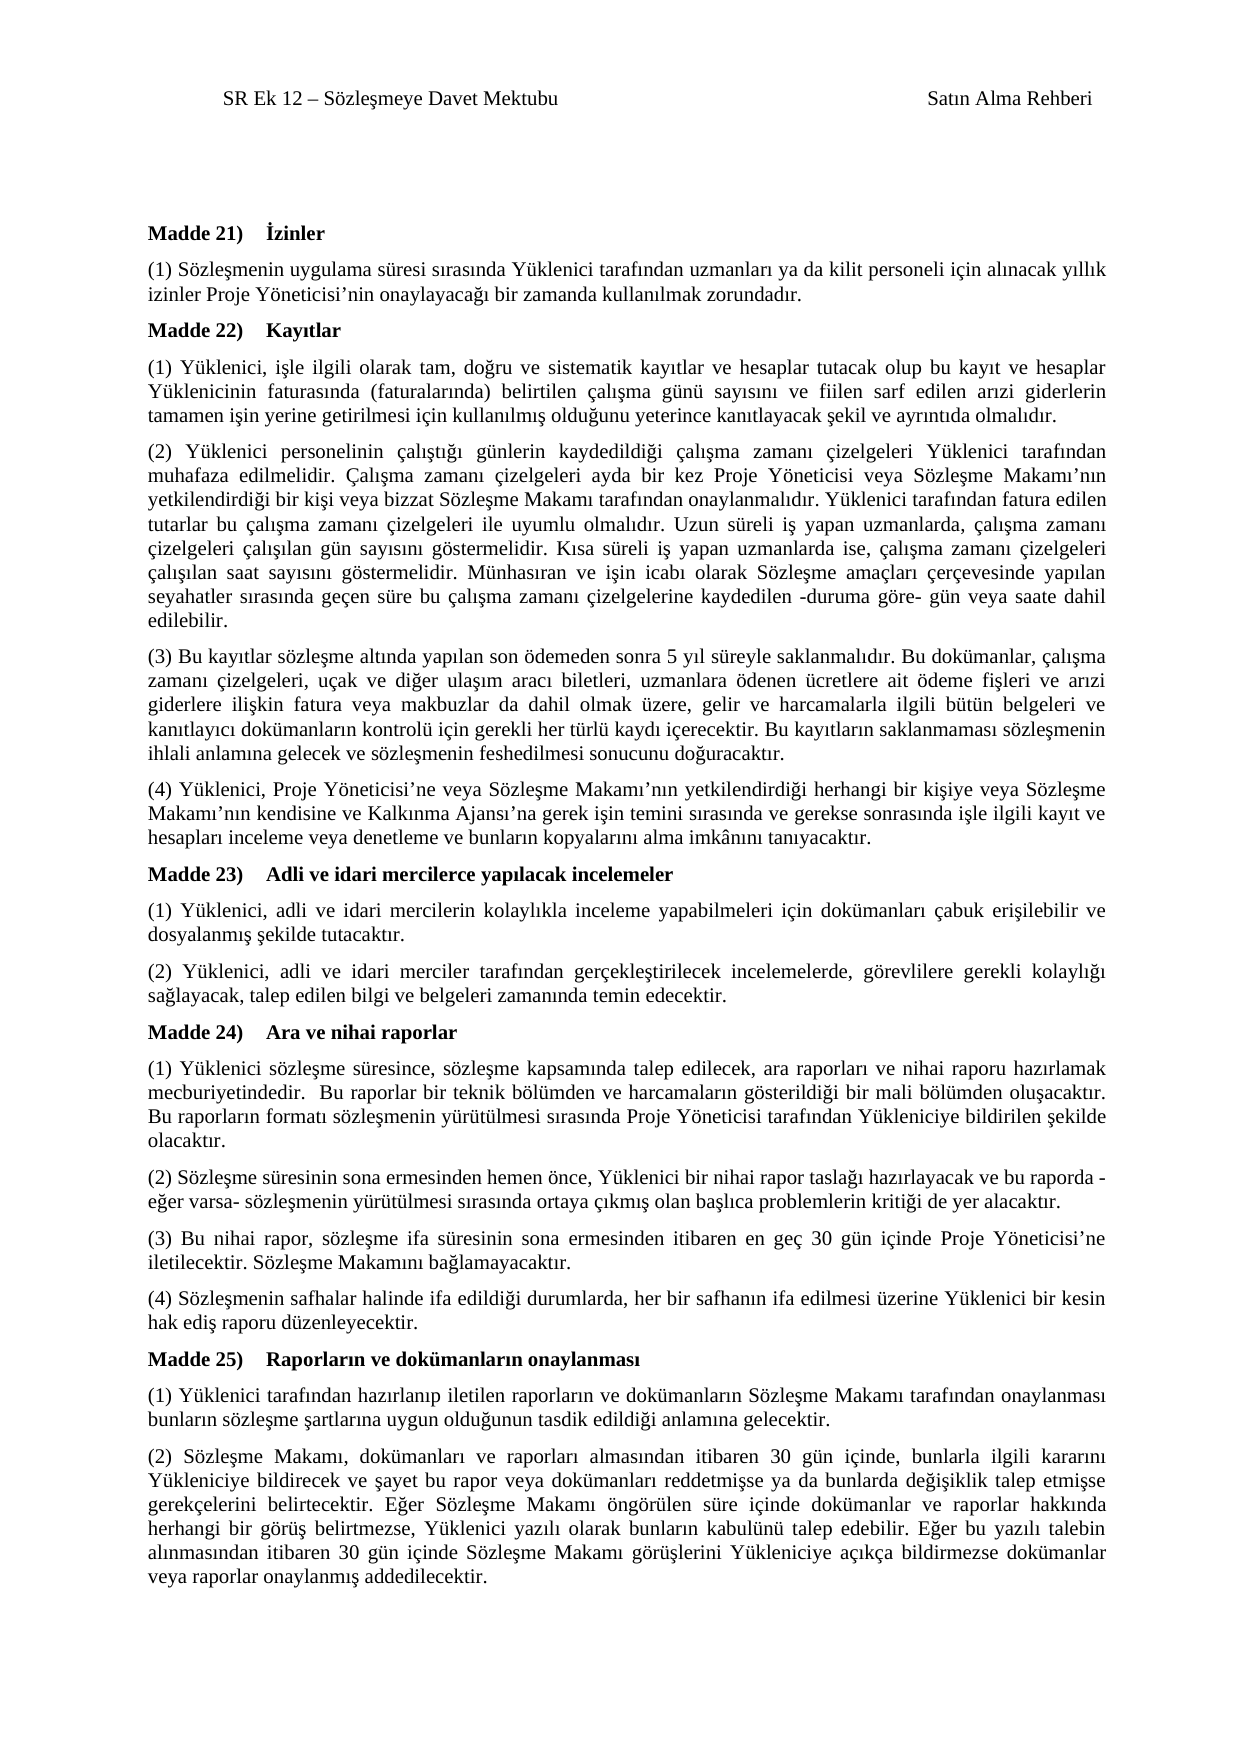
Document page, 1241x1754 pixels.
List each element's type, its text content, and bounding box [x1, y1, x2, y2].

list Adli ve idari mercilerce yapılacak incelemeler [148, 862, 1107, 886]
list Raporların ve dokümanların onaylanması [148, 1347, 1107, 1371]
list Ara ve nihai raporlar [148, 1019, 1107, 1044]
text (4) Yüklenici, Proje Yöneticisi’ne veya Sözleşme Makamı’nın yetkilendirdiği herhangi bir kişiye veya Sözleşme Makamı’nın kendisine ve Kalkınma Ajansı’na gerek işin temini sırasında ve gerekse sonrasında işle ilgili kayıt ve hesapları inceleme veya denetleme ve bunların kopyalarını alma imkânını tanıyacaktır. [148, 777, 1107, 849]
text (1) Yüklenici tarafından hazırlanıp iletilen raporların ve dokümanların Sözleşme Makamı tarafından onaylanması bunların sözleşme şartlarına uygun olduğunun tasdik edildiği anlamına gelecektir. [148, 1383, 1107, 1431]
text (2) Yüklenici, adli ve idari merciler tarafından gerçekleştirilecek incelemelerde, görevlilere gerekli kolaylığı sağlayacak, talep edilen bilgi ve belgeleri zamanında temin edecektir. [148, 959, 1107, 1007]
text (2) Sözleşme süresinin sona ermesinden hemen önce, Yüklenici bir nihai rapor taslağı hazırlayacak ve bu raporda -eğer varsa- sözleşmenin yürütülmesi sırasında ortaya çıkmış olan başlıca problemlerin kritiği de yer alacaktır. [148, 1165, 1107, 1213]
text (1) Yüklenici, adli ve idari mercilerin kolaylıkla inceleme yapabilmeleri için dokümanları çabuk erişilebilir ve dosyalanmış şekilde tutacaktır. [148, 898, 1107, 946]
text (3) Bu nihai rapor, sözleşme ifa süresinin sona ermesinden itibaren en geç 30 gün içinde Proje Yöneticisi’ne iletilecektir. Sözleşme Makamını bağlamayacaktır. [148, 1226, 1107, 1274]
text (2) Yüklenici personelinin çalıştığı günlerin kaydedildiği çalışma zamanı çizelgeleri Yüklenici tarafından muhafaza edilmelidir. Çalışma zamanı çizelgeleri ayda bir kez Proje Yöneticisi veya Sözleşme Makamı’nın yetkilendirdiği bir kişi veya bizzat Sözleşme Makamı tarafından onaylanmalıdır. Yüklenici tarafından fatura edilen tutarlar bu çalışma zamanı çizelgeleri ile uyumlu olmalıdır. Uzun süreli iş yapan uzmanlarda, çalışma zamanı çizelgeleri çalışılan gün sayısını göstermelidir. Kısa süreli iş yapan uzmanlarda ise, çalışma zamanı çizelgeleri çalışılan saat sayısını göstermelidir. Münhasıran ve işin icabı olarak Sözleşme amaçları çerçevesinde yapılan seyahatler sırasında geçen süre bu çalışma zamanı çizelgelerine kaydedilen -duruma göre- gün veya saate dahil edilebilir. [148, 439, 1107, 632]
text (1) Yüklenici, işle ilgili olarak tam, doğru ve sistematik kayıtlar ve hesaplar tutacak olup bu kayıt ve hesaplar Yüklenicinin faturasında (faturalarında) belirtilen çalışma günü sayısını ve fiilen sarf edilen arızi giderlerin tamamen işin yerine getirilmesi için kullanılmış olduğunu yeterince kanıtlayacak şekil ve ayrıntıda olmalıdır. [148, 354, 1107, 427]
list İzinler [148, 221, 1107, 245]
text (3) Bu kayıtlar sözleşme altında yapılan son ödemeden sonra 5 yıl süreyle saklanmalıdır. Bu dokümanlar, çalışma zamanı çizelgeleri, uçak ve diğer ulaşım aracı biletleri, uzmanlara ödenen ücretlere ait ödeme fişleri ve arızi giderlere ilişkin fatura veya makbuzlar da dahil olmak üzere, gelir ve harcamalarla ilgili bütün belgeleri ve kanıtlayıcı dokümanların kontrolü için gerekli her türlü kaydı içerecektir. Bu kayıtların saklanmaması sözleşmenin ihlali anlamına gelecek ve sözleşmenin feshedilmesi sonucunu doğuracaktır. [148, 644, 1107, 764]
list Kayıtlar [148, 318, 1107, 342]
text (2) Sözleşme Makamı, dokümanları ve raporları almasından itibaren 30 gün içinde, bunlarla ilgili kararını Yükleniciye bildirecek ve şayet bu rapor veya dokümanları reddetmişse ya da bunlarda değişiklik talep etmişse gerekçelerini belirtecektir. Eğer Sözleşme Makamı öngörülen süre içinde dokümanlar ve raporlar hakkında herhangi bir görüş belirtmezse, Yüklenici yazılı olarak bunların kabulünü talep edebilir. Eğer bu yazılı talebin alınmasından itibaren 30 gün içinde Sözleşme Makamı görüşlerini Yükleniciye açıkça bildirmezse dokümanlar veya raporlar onaylanmış addedilecektir. [148, 1444, 1107, 1588]
text (1) Yüklenici sözleşme süresince, sözleşme kapsamında talep edilecek, ara raporları ve nihai raporu hazırlamak mecburiyetindedir. Bu raporlar bir teknik bölümden ve harcamaların gösterildiği bir mali bölümden oluşacaktır. Bu raporların formatı sözleşmenin yürütülmesi sırasında Proje Yöneticisi tarafından Yükleniciye bildirilen şekilde olacaktır. [148, 1056, 1107, 1152]
text (4) Sözleşmenin safhalar halinde ifa edildiği durumlarda, her bir safhanın ifa edilmesi üzerine Yüklenici bir kesin hak ediş raporu düzenleyecektir. [148, 1286, 1107, 1334]
text (1) Sözleşmenin uygulama süresi sırasında Yüklenici tarafından uzmanları ya da kilit personeli için alınacak yıllık izinler Proje Yöneticisi’nin onaylayacağı bir zamanda kullanılmak zorundadır. [148, 257, 1107, 306]
